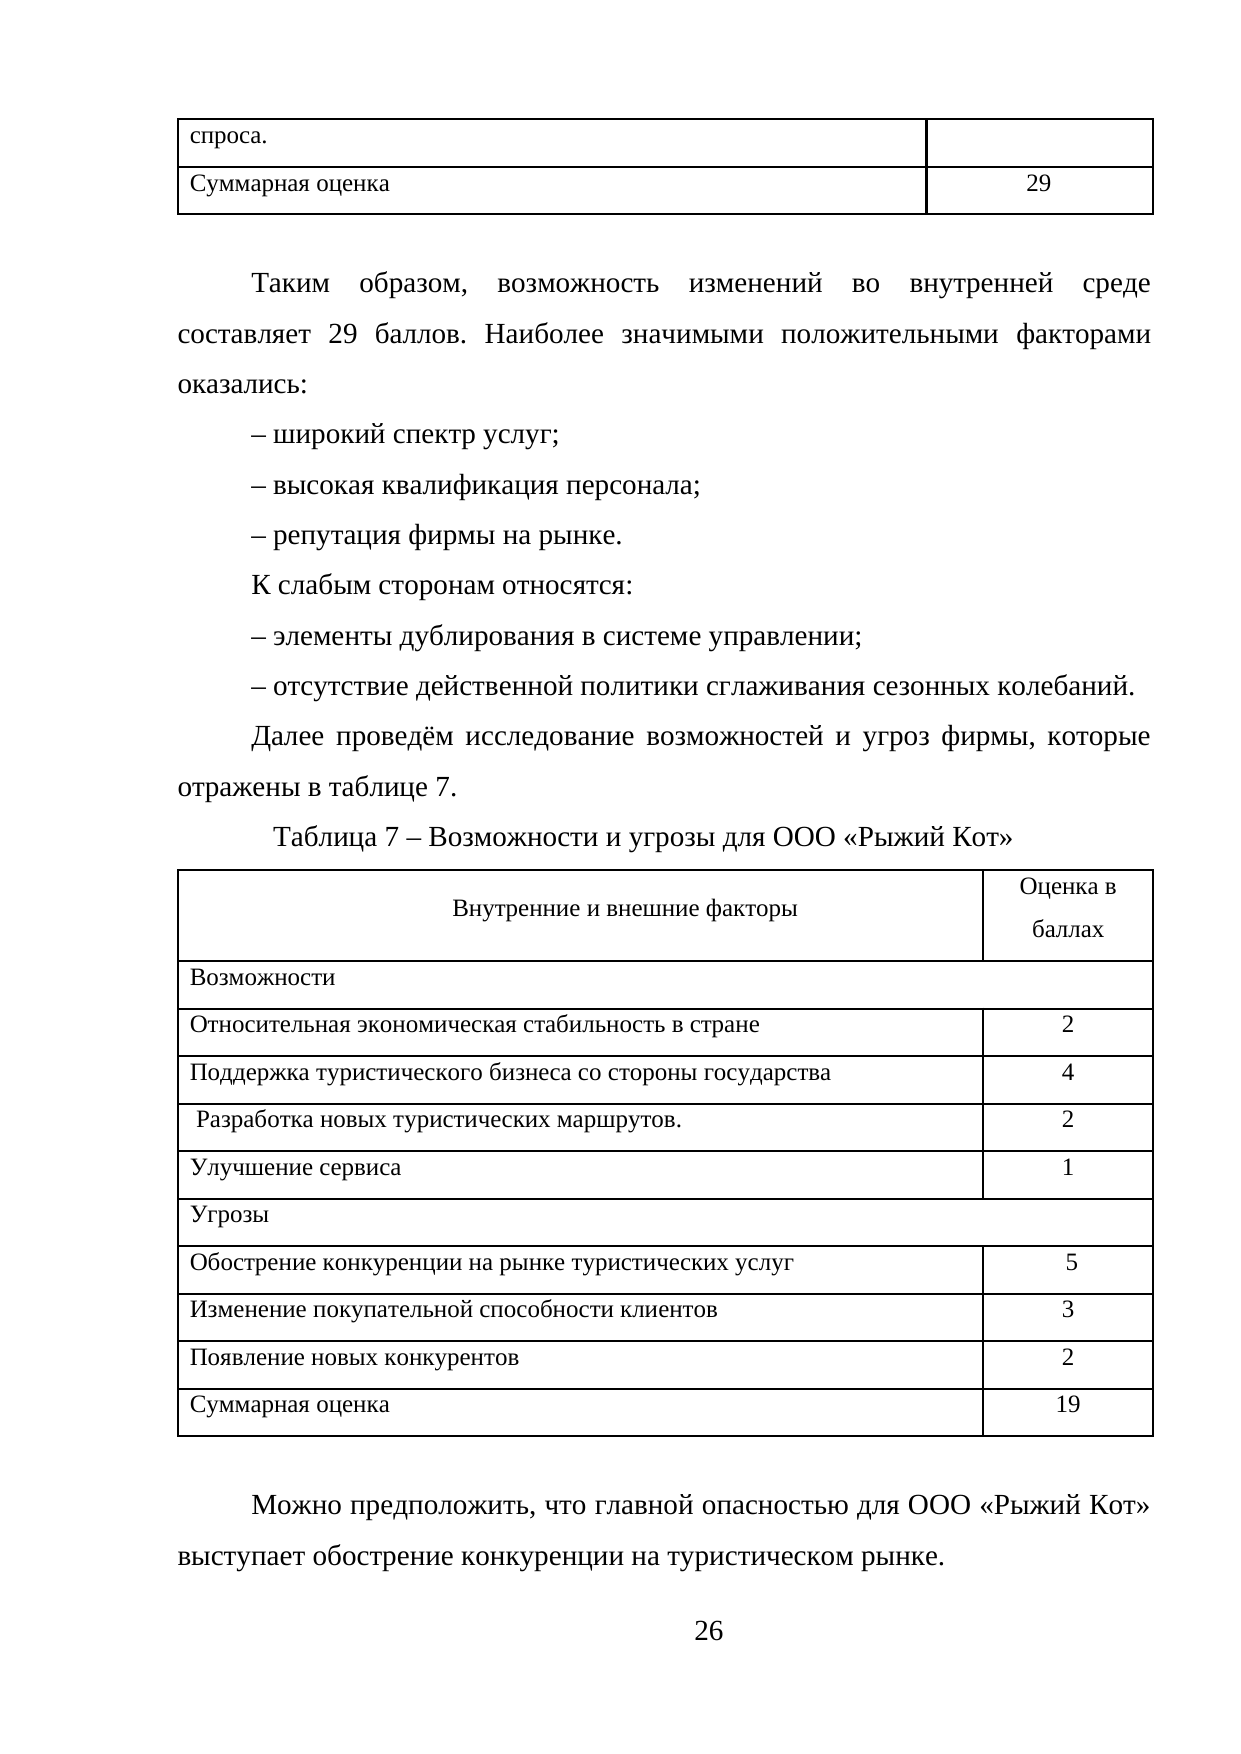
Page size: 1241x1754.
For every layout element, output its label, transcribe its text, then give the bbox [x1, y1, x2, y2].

table_cell Суммарная оценка [179, 1390, 982, 1435]
table_cell Поддержка туристического бизнеса со стороны государства [179, 1057, 982, 1102]
text – отсутствие действенной политики сглаживания сезонных колебаний. [177, 668, 1152, 702]
table_cell Разработка новых туристических маршрутов. [179, 1105, 982, 1150]
table_cell Угрозы [179, 1200, 1152, 1245]
text К слабым сторонам относятся: [177, 567, 1152, 601]
text Таким образом, возможность изменений во внутренней среде составляет 29 баллов. Наиболее значимыми положительными факторами оказались: [177, 266, 1152, 400]
table_cell 5 [984, 1247, 1152, 1292]
table_cell 4 [984, 1057, 1152, 1102]
table_cell Возможности [179, 962, 1152, 1007]
table_header Оценка в баллах [984, 871, 1152, 960]
table_cell Изменение покупательной способности клиентов [179, 1295, 982, 1340]
table_cell 29 [928, 168, 1152, 213]
table_cell 1 [984, 1152, 1152, 1197]
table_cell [179, 120, 925, 166]
table_cell Обострение конкуренции на рынке туристических услуг [179, 1247, 982, 1292]
text Далее проведём исследование возможностей и угроз фирмы, которые отражены в таблице 7. [177, 718, 1152, 802]
text – элементы дублирования в системе управлении; [177, 618, 1152, 651]
text – репутация фирмы на рынке. [177, 517, 1152, 551]
table_cell Относительная экономическая стабильность в стране [179, 1010, 982, 1055]
table_cell Улучшение сервиса [179, 1152, 982, 1197]
text Можно предположить, что главной опасностью для ООО «Рыжий Кот» выступает обострение конкуренции на туристическом рынке. [177, 1487, 1152, 1571]
text – широкий спектр услуг; [177, 416, 1152, 450]
table_cell 3 [928, 120, 1152, 166]
table_cell Суммарная оценка [179, 168, 925, 213]
table_cell 2 [984, 1010, 1152, 1055]
table_cell 2 [984, 1105, 1152, 1150]
table_cell 3 [984, 1295, 1152, 1340]
table_cell Появление новых конкурентов [179, 1342, 982, 1387]
text – высокая квалификация персонала; [177, 467, 1152, 500]
table_header Внутренние и внешние факторы [179, 871, 982, 960]
text Таблица 7 – Возможности и угрозы для ООО «Рыжий Кот» [177, 819, 1152, 852]
table_cell 19 [984, 1390, 1152, 1435]
table_cell 2 [984, 1342, 1152, 1387]
